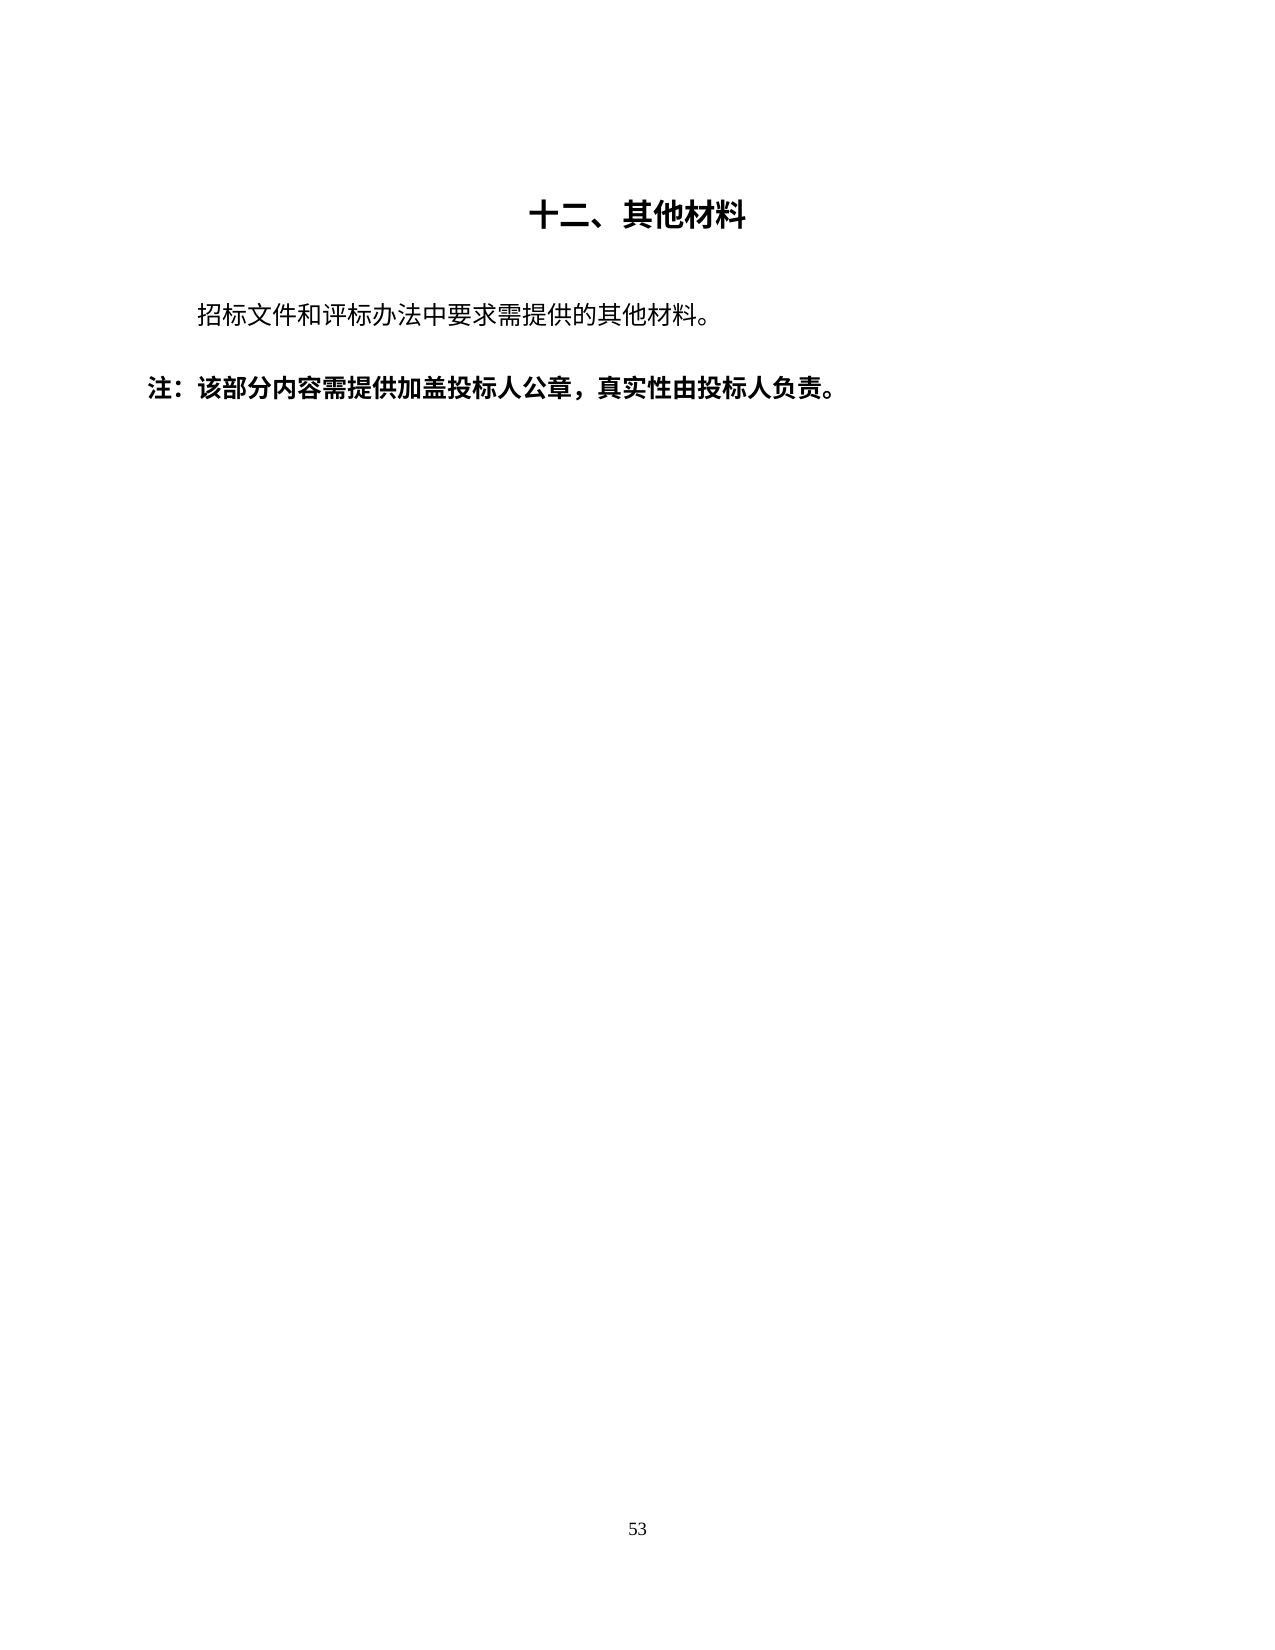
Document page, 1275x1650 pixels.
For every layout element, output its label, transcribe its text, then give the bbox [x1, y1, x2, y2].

text 注：该部分内容需提供加盖投标人公章，真实性由投标人负责。 [148, 368, 1127, 404]
text 十二、其他材料 [148, 190, 1127, 235]
text 招标文件和评标办法中要求需提供的其他材料。 [148, 296, 1127, 332]
